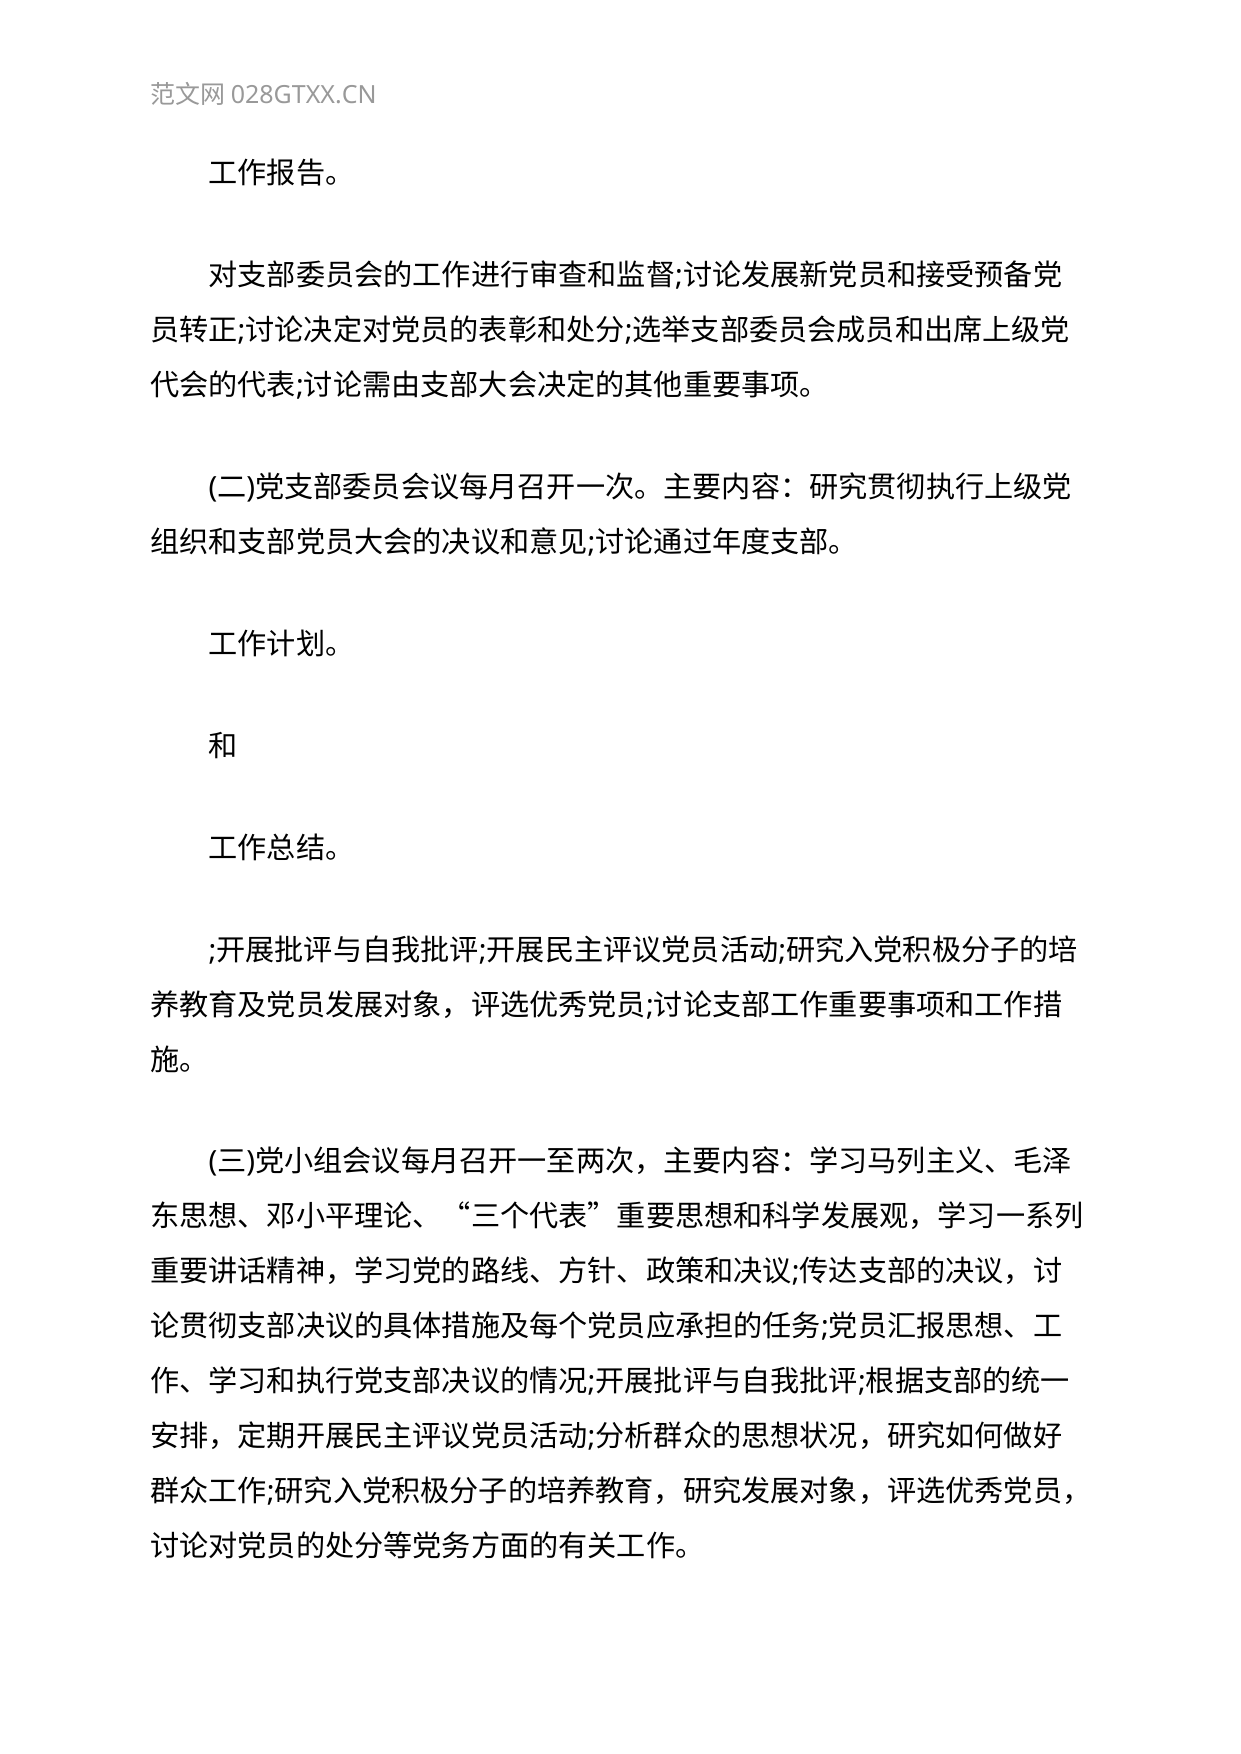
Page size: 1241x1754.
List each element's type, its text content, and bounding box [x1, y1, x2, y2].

text 工作计划。 [150, 621, 1090, 663]
text 对支部委员会的工作进行审查和监督;讨论发展新党员和接受预备党员转正;讨论决定对党员的表彰和处分;选举支部委员会成员和出席上级党代会的代表;讨论需由支部大会决定的其他重要事项。 [150, 252, 1090, 404]
text (三)党小组会议每月召开一至两次，主要内容：学习马列主义、毛泽东思想、邓小平理论、“三个代表”重要思想和科学发展观，学习一系列重要讲话精神，学习党的路线、方针、政策和决议;传达支部的决议，讨论贯彻支部决议的具体措施及每个党员应承担的任务;党员汇报思想、工作、学习和执行党支部决议的情况;开展批评与自我批评;根据支部的统一安排，定期开展民主评议党员活动;分析群众的思想状况，研究如何做好群众工作;研究入党积极分子的培养教育，研究发展对象，评选优秀党员，讨论对党员的处分等党务方面的有关工作。 [150, 1138, 1090, 1565]
text 工作总结。 [150, 824, 1090, 867]
text 工作报告。 [150, 150, 1090, 192]
text (二)党支部委员会议每月召开一次。主要内容：研究贯彻执行上级党组织和支部党员大会的决议和意见;讨论通过年度支部。 [150, 464, 1090, 561]
text ;开展批评与自我批评;开展民主评议党员活动;研究入党积极分子的培养教育及党员发展对象，评选优秀党员;讨论支部工作重要事项和工作措施。 [150, 926, 1090, 1078]
text 和 [150, 722, 1090, 765]
